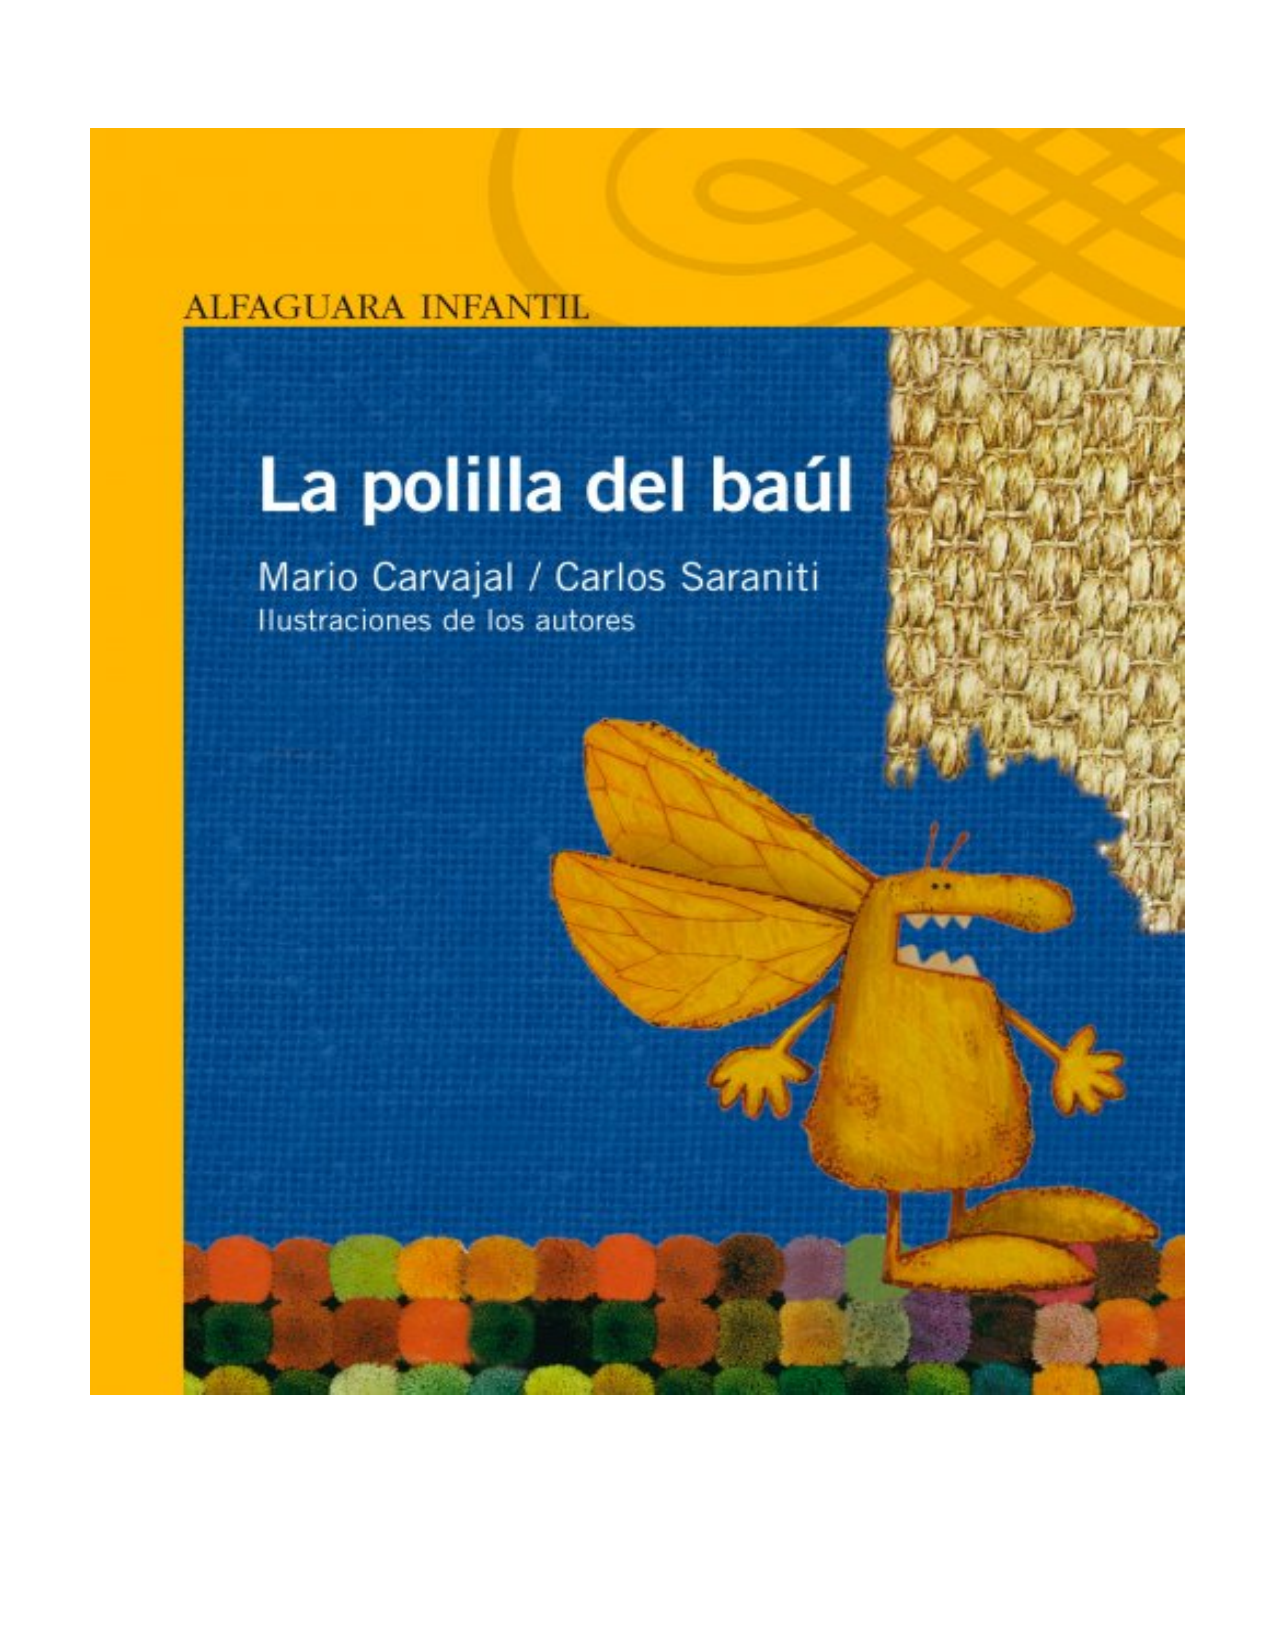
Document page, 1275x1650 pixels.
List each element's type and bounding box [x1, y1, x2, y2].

picture [90, 128, 1185, 1395]
